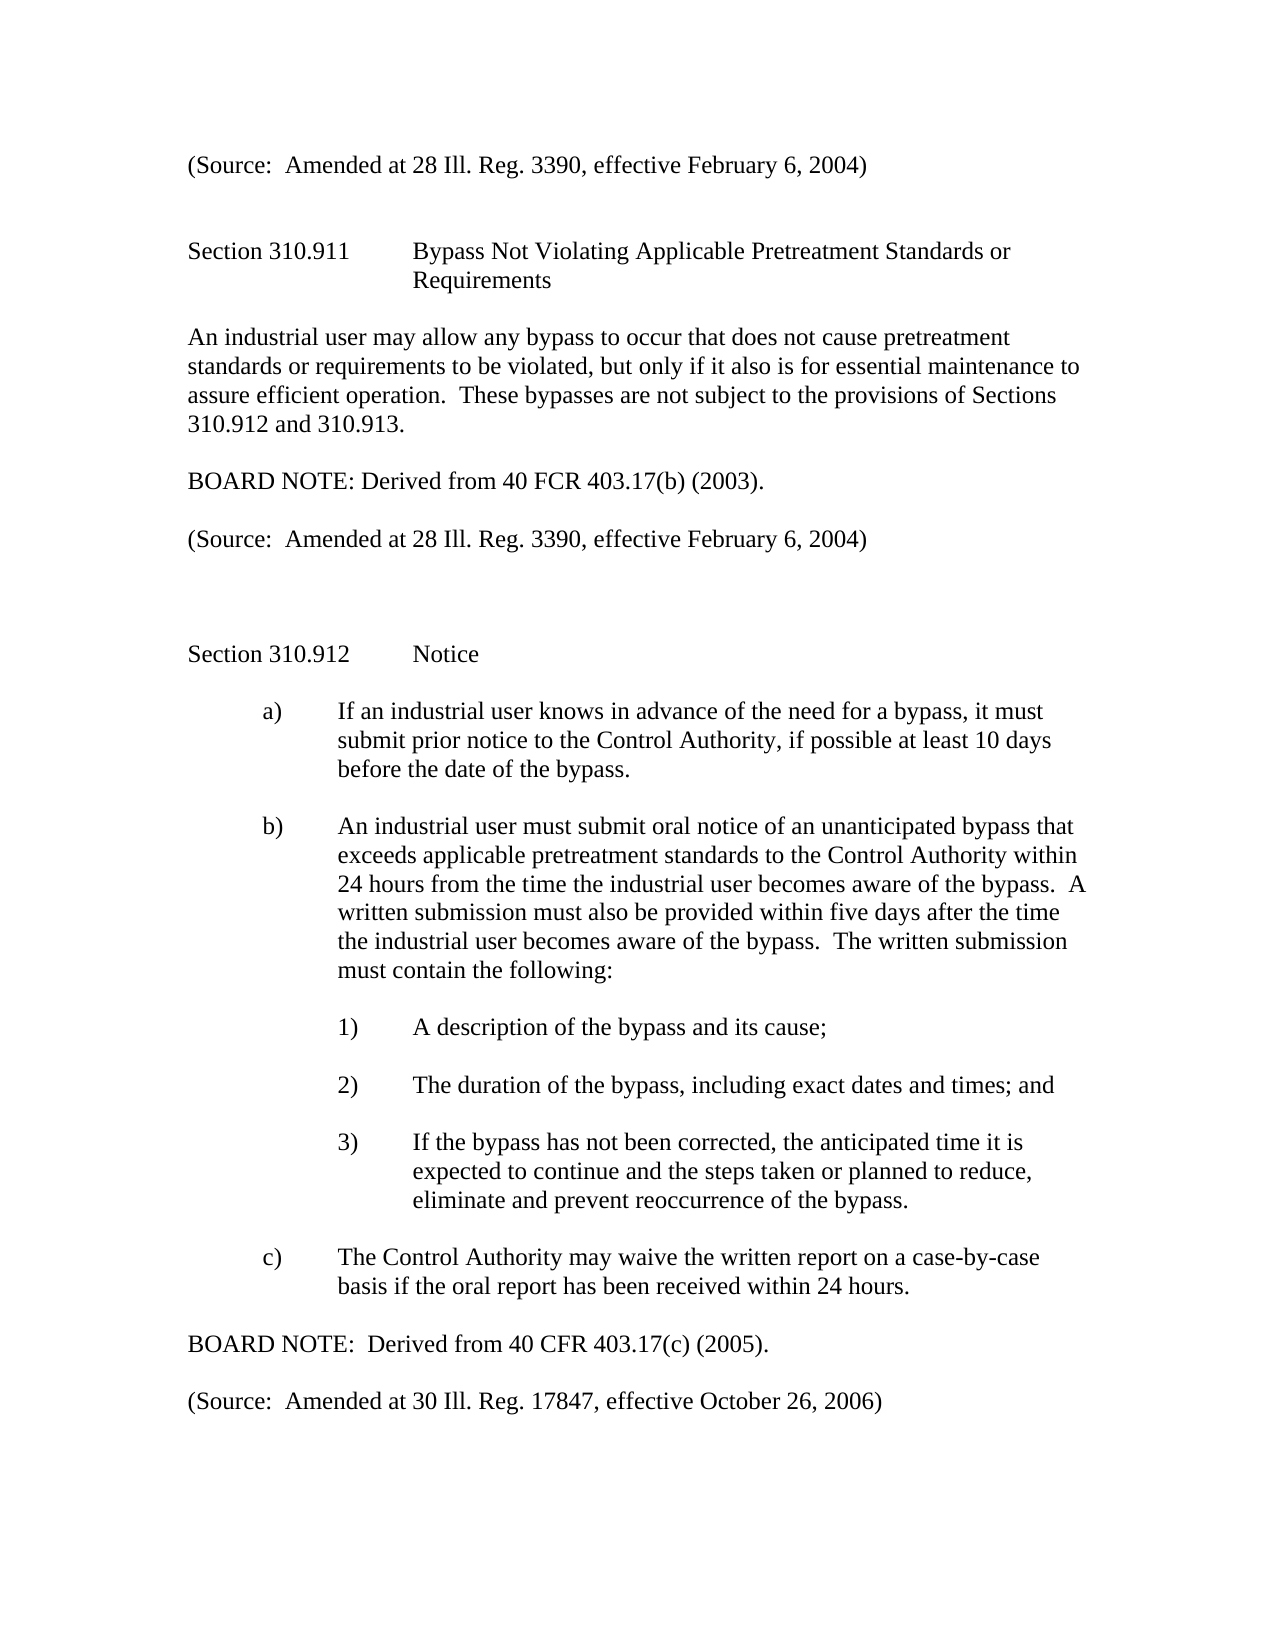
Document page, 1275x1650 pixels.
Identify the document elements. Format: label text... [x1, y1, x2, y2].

text BOARD NOTE: Derived from 40 FCR 403.17(b) (2003). [187, 466, 1087, 495]
text a) If an industrial user knows in advance of the need for a bypass, it must submit prior notice to the Control Authority, if possible at least 10 days before the date of the bypass. [262, 696, 1087, 782]
subtitle Section 310.911 Bypass Not Violating Applicable Pretreatment Standards or Requirements [187, 236, 1087, 294]
text 2) The duration of the bypass, including exact dates and times; and [337, 1070, 1087, 1099]
text BOARD NOTE: Derived from 40 CFR 403.17(c) (2005). [187, 1329, 1087, 1357]
text c) The Control Authority may waive the written report on a case-by-case basis if the oral report has been received within 24 hours. [262, 1242, 1087, 1300]
text (Source: Amended at 30 Ill. Reg. 17847, effective October 26, 2006) [187, 1386, 1087, 1415]
text 1) A description of the bypass and its cause; [262, 1012, 1087, 1041]
text b) An industrial user must submit oral notice of an unanticipated bypass that exceeds applicable pretreatment standards to the Control Authority within 24 hours from the time the industrial user becomes aware of the bypass. A written submission must also be provided within five days after the time the industrial user becomes aware of the bypass. The written submission must contain the following: [262, 811, 1087, 984]
text 3) If the bypass has not been corrected, the anticipated time it is expected to continue and the steps taken or planned to reduce, eliminate and prevent reoccurrence of the bypass. [337, 1127, 1087, 1214]
text An industrial user may allow any bypass to occur that does not cause pretreatment standards or requirements to be violated, but only if it also is for essential maintenance to assure efficient operation. These bypasses are not subject to the provisions of Sections 310.912 and 310.913. [187, 322, 1087, 437]
text (Source: Amended at 28 Ill. Reg. 3390, effective February 6, 2004) [187, 150, 1087, 179]
text Section 310.912 Notice [187, 639, 1087, 667]
text (Source: Amended at 28 Ill. Reg. 3390, effective February 6, 2004) [187, 524, 1087, 552]
